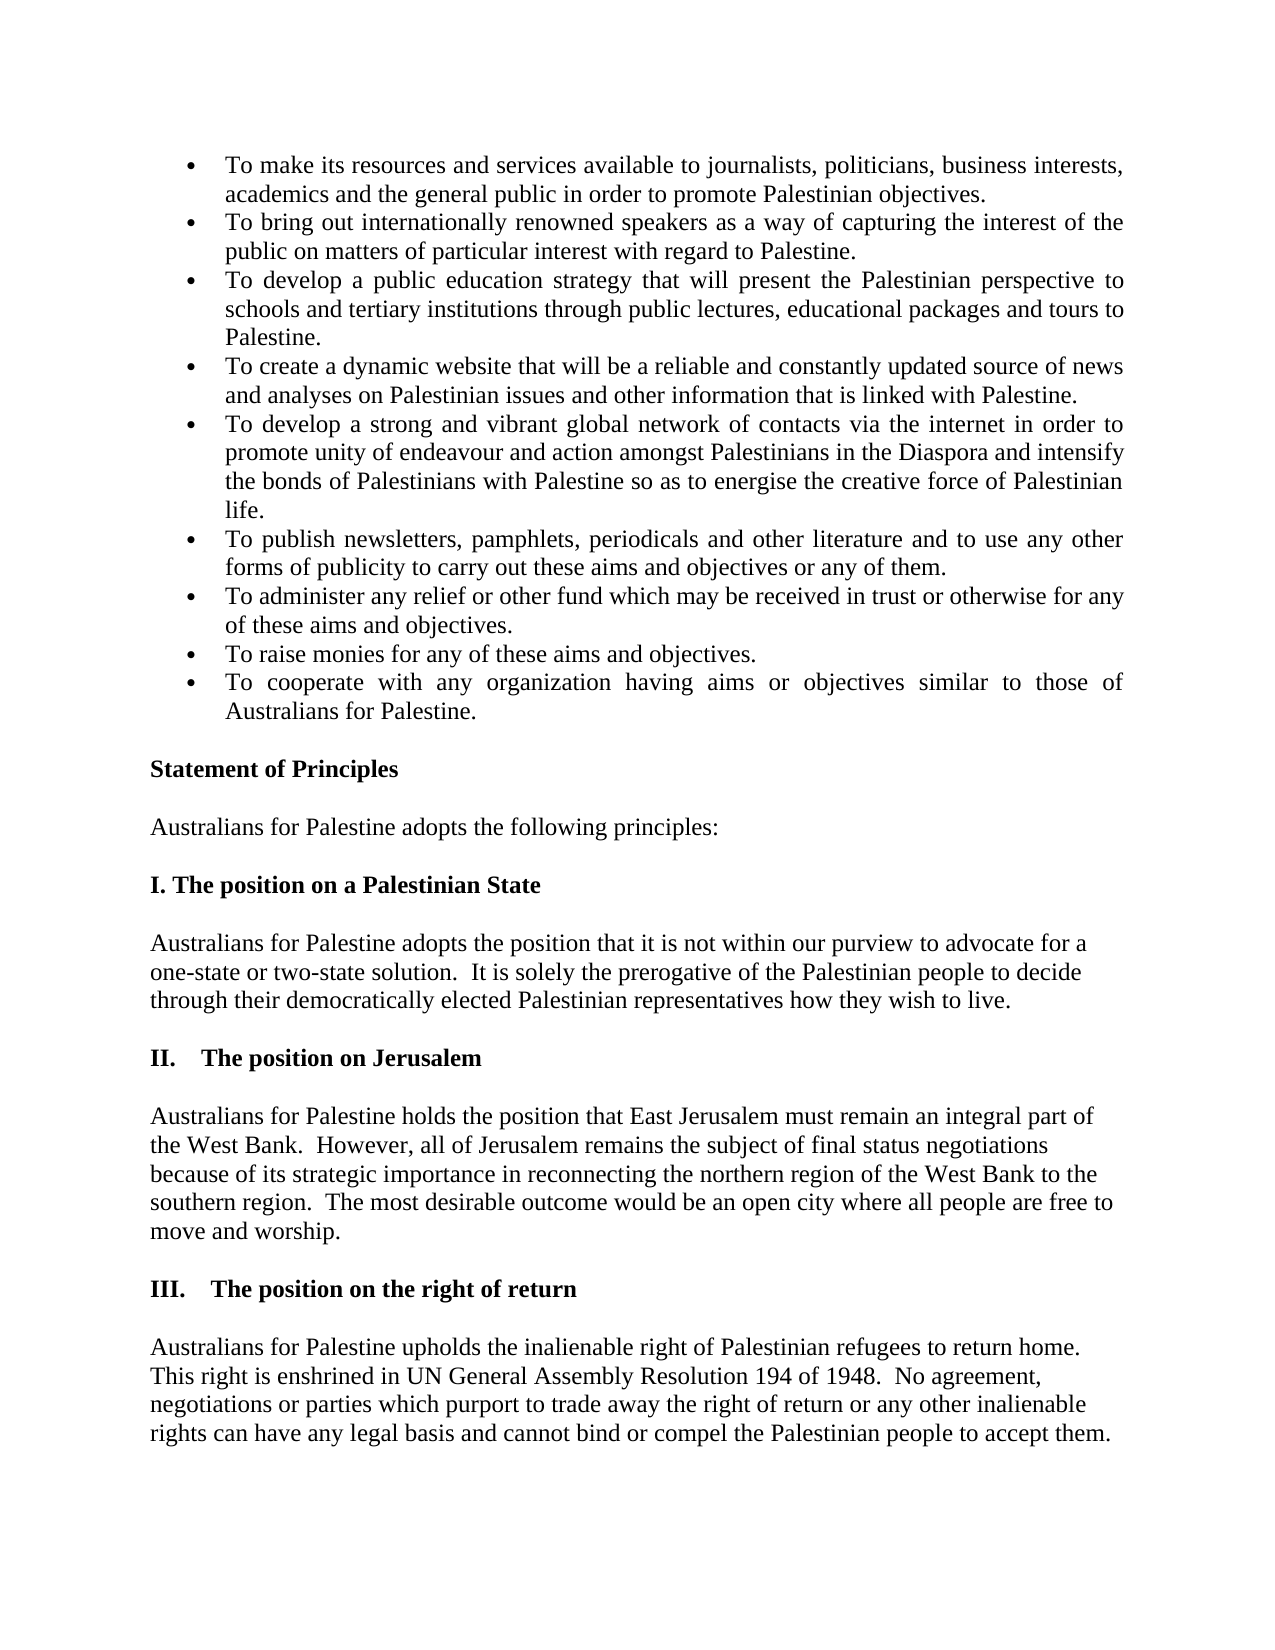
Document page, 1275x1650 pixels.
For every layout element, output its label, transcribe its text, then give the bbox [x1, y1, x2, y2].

text Australians for Palestine holds the position that East Jerusalem must remain an integral part of the West Bank. However, all of Jerusalem remains the subject of final status negotiations because of its strategic importance in reconnecting the northern region of the West Bank to the southern region. The most desirable outcome would be an open city where all people are free to move and worship. [150, 1101, 1125, 1245]
list To cooperate with any organization having aims or objectives similar to those of Australians for Palestine. [187, 667, 1125, 725]
list To create a dynamic website that will be a reliable and constantly updated source of news and analyses on Palestinian issues and other information that is linked with Palestine. [187, 351, 1125, 409]
list To make its resources and services available to journalists, politicians, business interests, academics and the general public in order to promote Palestinian objectives. [187, 150, 1125, 207]
list To develop a public education strategy that will present the Palestinian perspective to schools and tertiary institutions through public lectures, educational packages and tours to Palestine. [187, 265, 1125, 351]
text II. The position on Jerusalem [150, 1043, 1125, 1072]
text III. The position on the right of return [150, 1274, 1125, 1303]
list To publish newsletters, pamphlets, periodicals and other literature and to use any other forms of publicity to carry out these aims and objectives or any of them. [187, 524, 1125, 581]
text Australians for Palestine adopts the position that it is not within our purview to advocate for a one-state or two-state solution. It is solely the prerogative of the Palestinian people to decide through their democratically elected Palestinian representatives how they wish to live. [150, 928, 1125, 1014]
text Australians for Palestine adopts the following principles: [150, 812, 1125, 841]
text Statement of Principles [150, 754, 1125, 783]
list To bring out internationally renowned speakers as a way of capturing the interest of the public on matters of particular interest with regard to Palestine. [187, 207, 1125, 265]
list To administer any relief or other fund which may be received in trust or otherwise for any of these aims and objectives. [187, 581, 1125, 639]
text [150, 1332, 1125, 1447]
list To raise monies for any of these aims and objectives. [187, 639, 1125, 667]
list To develop a strong and vibrant global network of contacts via the internet in order to promote unity of endeavour and action amongst Palestinians in the Diaspora and intensify the bonds of Palestinians with Palestine so as to energise the creative force of Palestinian life. [187, 409, 1125, 524]
text I. The position on a Palestinian State [150, 870, 1125, 899]
